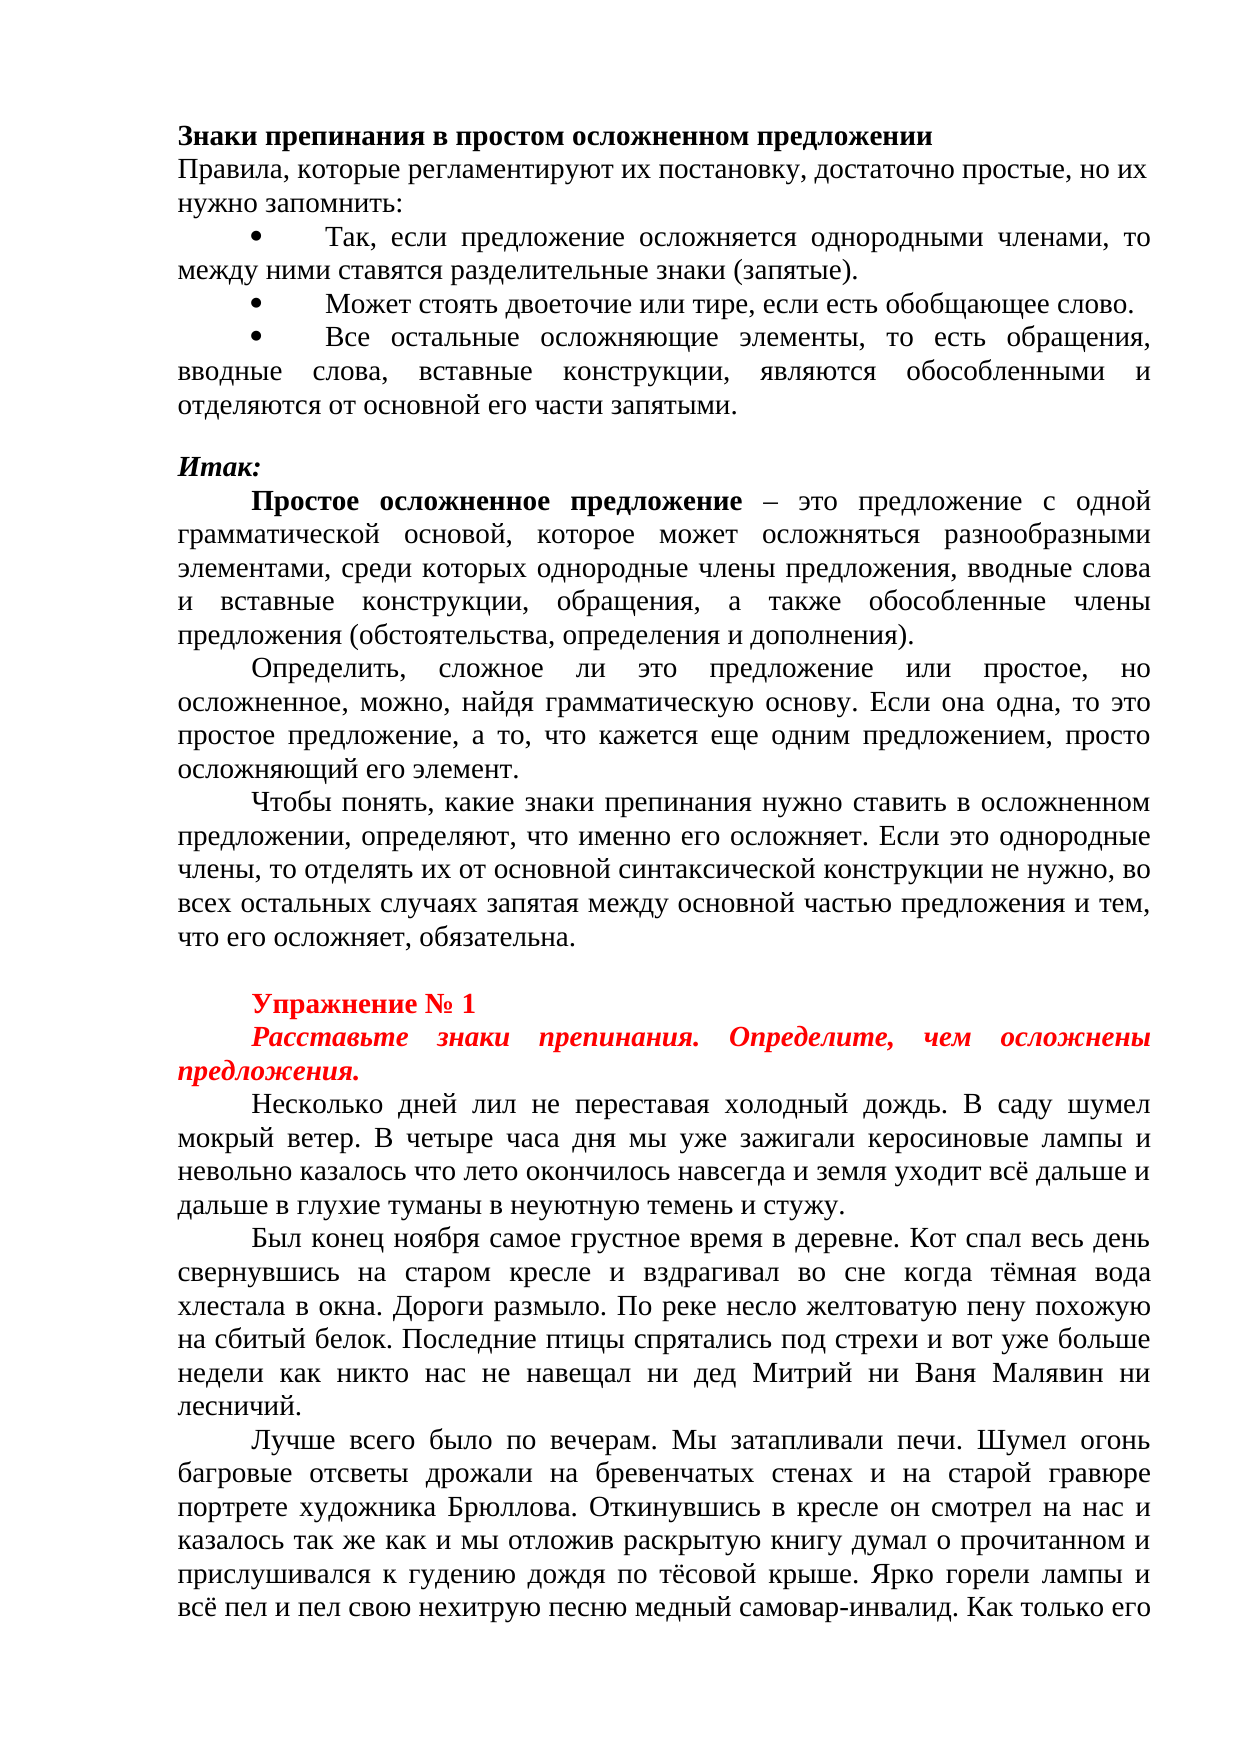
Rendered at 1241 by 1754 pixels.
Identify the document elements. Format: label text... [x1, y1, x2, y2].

list Определить, сложное ли это предложение или простое, но осложненное, можно, найдя грамматическую основу. Если она одна, то это простое предложение, а то, что кажется еще одним предложением, просто осложняющий его элемент. [177, 650, 1152, 784]
list Может стоять двоеточие или тире, если есть обобщающее слово. [177, 286, 1152, 319]
list Простое осложненное предложение – это предложение с одной грамматической основой, которое может осложняться разнообразными элементами, среди которых однородные члены предложения, вводные слова и вставные конструкции, обращения, а также обособленные члены предложения (обстоятельства, определения и дополнения). [177, 483, 1152, 650]
text Несколько дней лил не переставая холодный дождь. В саду шумел мокрый ветер. В четыре часа дня мы уже зажигали керосиновые лампы и невольно казалось что лето окончилось навсегда и земля уходит всё дальше и дальше в глухие туманы в неуютную темень и стужу. [177, 1086, 1152, 1221]
text Правила, которые регламентируют их постановку, достаточно простые, но их нужно запомнить: [177, 152, 1152, 219]
text Расставьте знаки препинания. Определите, чем осложнены предложения. [177, 1019, 1152, 1086]
list Чтобы понять, какие знаки препинания нужно ставить в осложненном предложении, определяют, что именно его осложняет. Если это однородные члены, то отделять их от основной синтаксической конструкции не нужно, во всех остальных случаях запятая между основной частью предложения и тем, что его осложняет, обязательна. [177, 784, 1152, 952]
text Знаки препинания в простом осложненном предложении [177, 118, 1152, 152]
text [177, 1422, 1152, 1623]
text Упражнение № 1 [177, 986, 1152, 1019]
text Итак: [177, 449, 1152, 483]
text Был конец ноября самое грустное время в деревне. Кот спал весь день свернувшись на старом кресле и вздрагивал во сне когда тёмная вода хлестала в окна. Дороги размыло. По реке несло желтоватую пену похожую на сбитый белок. Последние птицы спрятались под стрехи и вот уже больше недели как никто нас не навещал ни дед Митрий ни Ваня Малявин ни лесничий. [177, 1221, 1152, 1422]
list Все остальные осложняющие элементы, то есть обращения, вводные слова, вставные конструкции, являются обособленными и отделяются от основной его части запятыми. [177, 319, 1152, 420]
list Так, если предложение осложняется однородными членами, то между ними ставятся разделительные знаки (запятые). [177, 219, 1152, 286]
